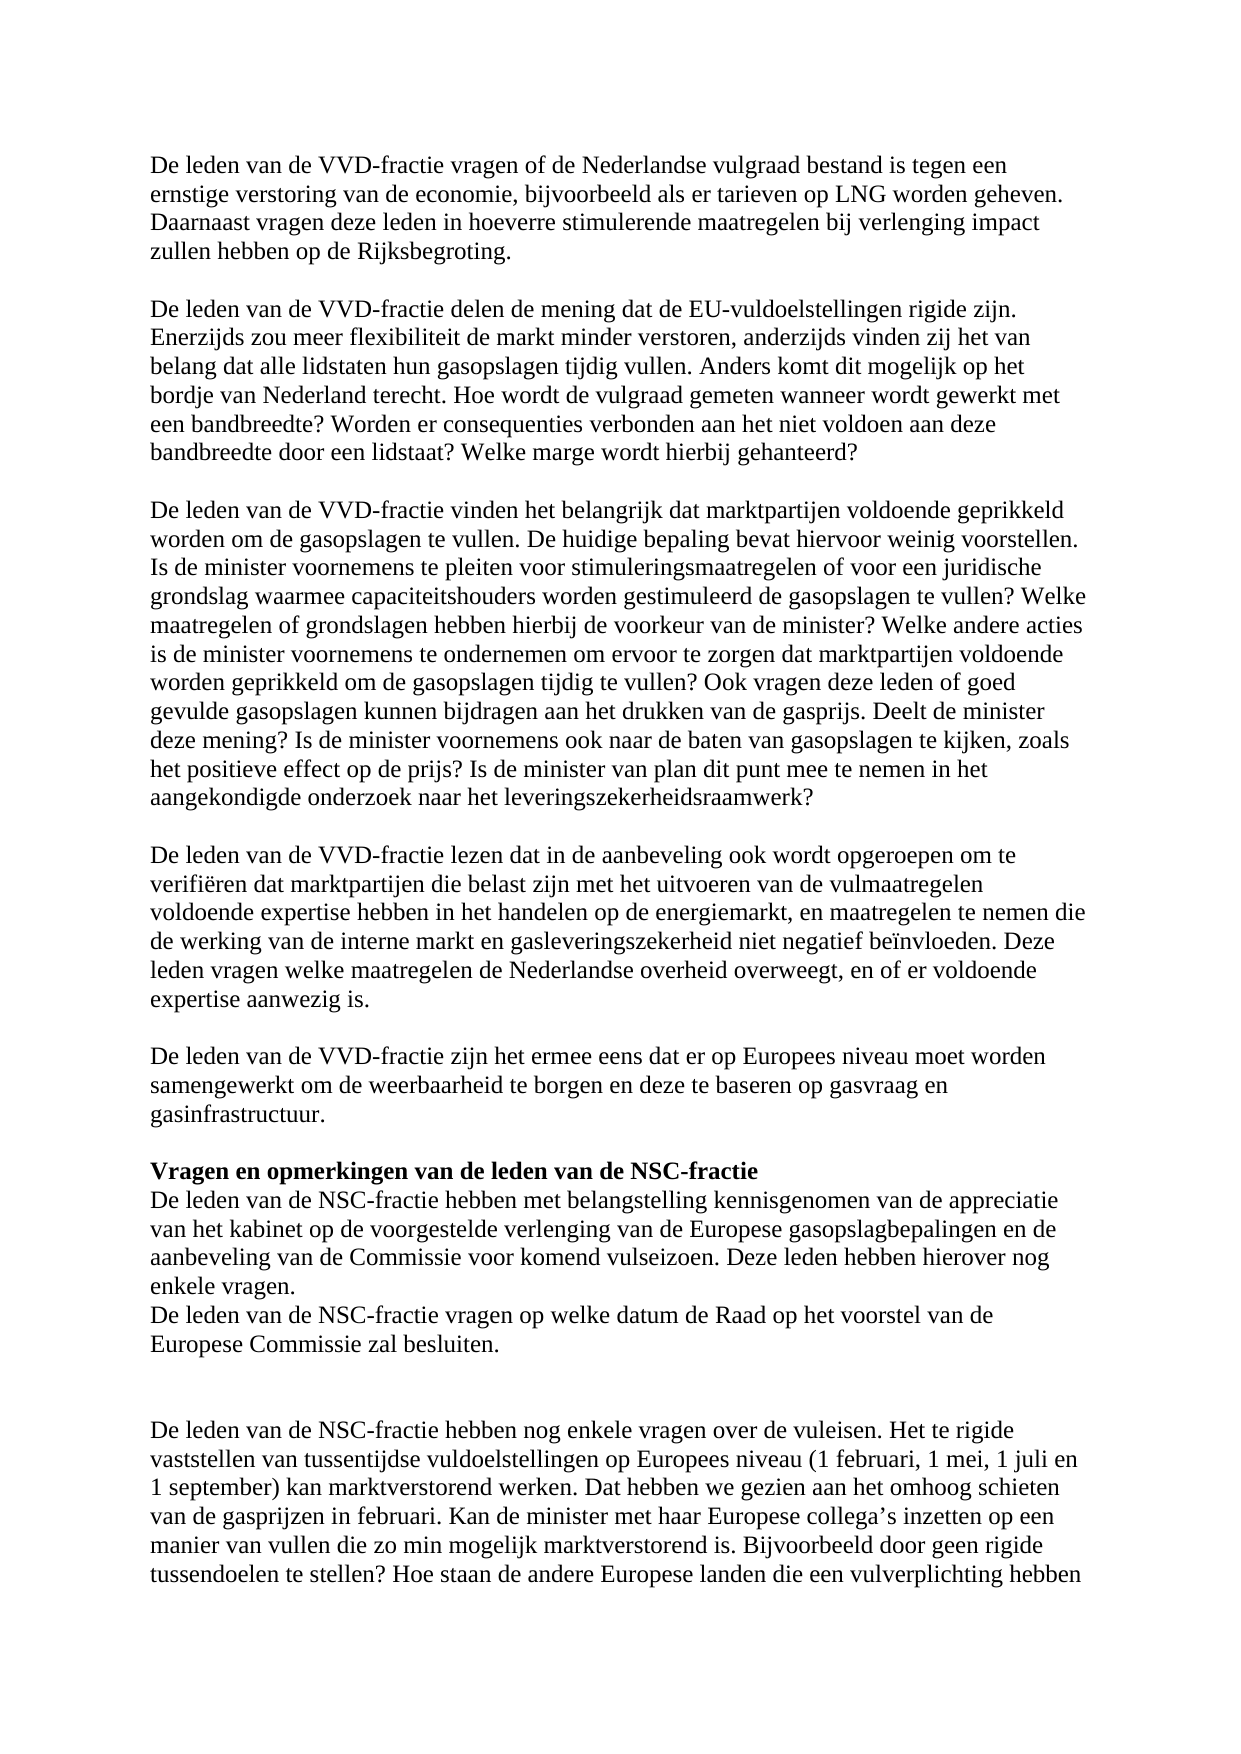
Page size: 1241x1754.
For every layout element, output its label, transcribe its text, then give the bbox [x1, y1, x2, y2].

text De leden van de NSC-fractie hebben met belangstelling kennisgenomen van de appreciatie van het kabinet op de voorgestelde verlenging van de Europese gasopslagbepalingen en de aanbeveling van de Commissie voor komend vulseizoen. Deze leden hebben hierover nog enkele vragen. [150, 1185, 1090, 1300]
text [150, 1415, 1090, 1587]
text De leden van de VVD-fractie delen de mening dat de EU-vuldoelstellingen rigide zijn. Enerzijds zou meer flexibiliteit de markt minder verstoren, anderzijds vinden zij het van belang dat alle lidstaten hun gasopslagen tijdig vullen. Anders komt dit mogelijk op het bordje van Nederland terecht. Hoe wordt de vulgraad gemeten wanneer wordt gewerkt met een bandbreedte? Worden er consequenties verbonden aan het niet voldoen aan deze bandbreedte door een lidstaat? Welke marge wordt hierbij gehanteerd? [150, 294, 1090, 466]
text De leden van de NSC-fractie vragen op welke datum de Raad op het voorstel van de Europese Commissie zal besluiten. [150, 1300, 1090, 1357]
text De leden van de VVD-fractie zijn het ermee eens dat er op Europees niveau moet worden samengewerkt om de weerbaarheid te borgen en deze te baseren op gasvraag en gasinfrastructuur. [150, 1041, 1090, 1127]
text Vragen en opmerkingen van de leden van de NSC-fractie [150, 1156, 1090, 1185]
text De leden van de VVD-fractie lezen dat in de aanbeveling ook wordt opgeroepen om te verifiëren dat marktpartijen die belast zijn met het uitvoeren van de vulmaatregelen voldoende expertise hebben in het handelen op de energiemarkt, en maatregelen te nemen die de werking van de interne markt en gasleveringszekerheid niet negatief beïnvloeden. Deze leden vragen welke maatregelen de Nederlandse overheid overweegt, en of er voldoende expertise aanwezig is. [150, 840, 1090, 1012]
text De leden van de VVD-fractie vragen of de Nederlandse vulgraad bestand is tegen een ernstige verstoring van de economie, bijvoorbeeld als er tarieven op LNG worden geheven. Daarnaast vragen deze leden in hoeverre stimulerende maatregelen bij verlenging impact zullen hebben op de Rijksbegroting. [150, 150, 1090, 265]
text De leden van de VVD-fractie vinden het belangrijk dat marktpartijen voldoende geprikkeld worden om de gasopslagen te vullen. De huidige bepaling bevat hiervoor weinig voorstellen. Is de minister voornemens te pleiten voor stimuleringsmaatregelen of voor een juridische grondslag waarmee capaciteitshouders worden gestimuleerd de gasopslagen te vullen? Welke maatregelen of grondslagen hebben hierbij de voorkeur van de minister? Welke andere acties is de minister voornemens te ondernemen om ervoor te zorgen dat marktpartijen voldoende worden geprikkeld om de gasopslagen tijdig te vullen? Ook vragen deze leden of goed gevulde gasopslagen kunnen bijdragen aan het drukken van de gasprijs. Deelt de minister deze mening? Is de minister voornemens ook naar de baten van gasopslagen te kijken, zoals het positieve effect op de prijs? Is de minister van plan dit punt mee te nemen in het aangekondigde onderzoek naar het leveringszekerheidsraamwerk? [150, 495, 1090, 811]
